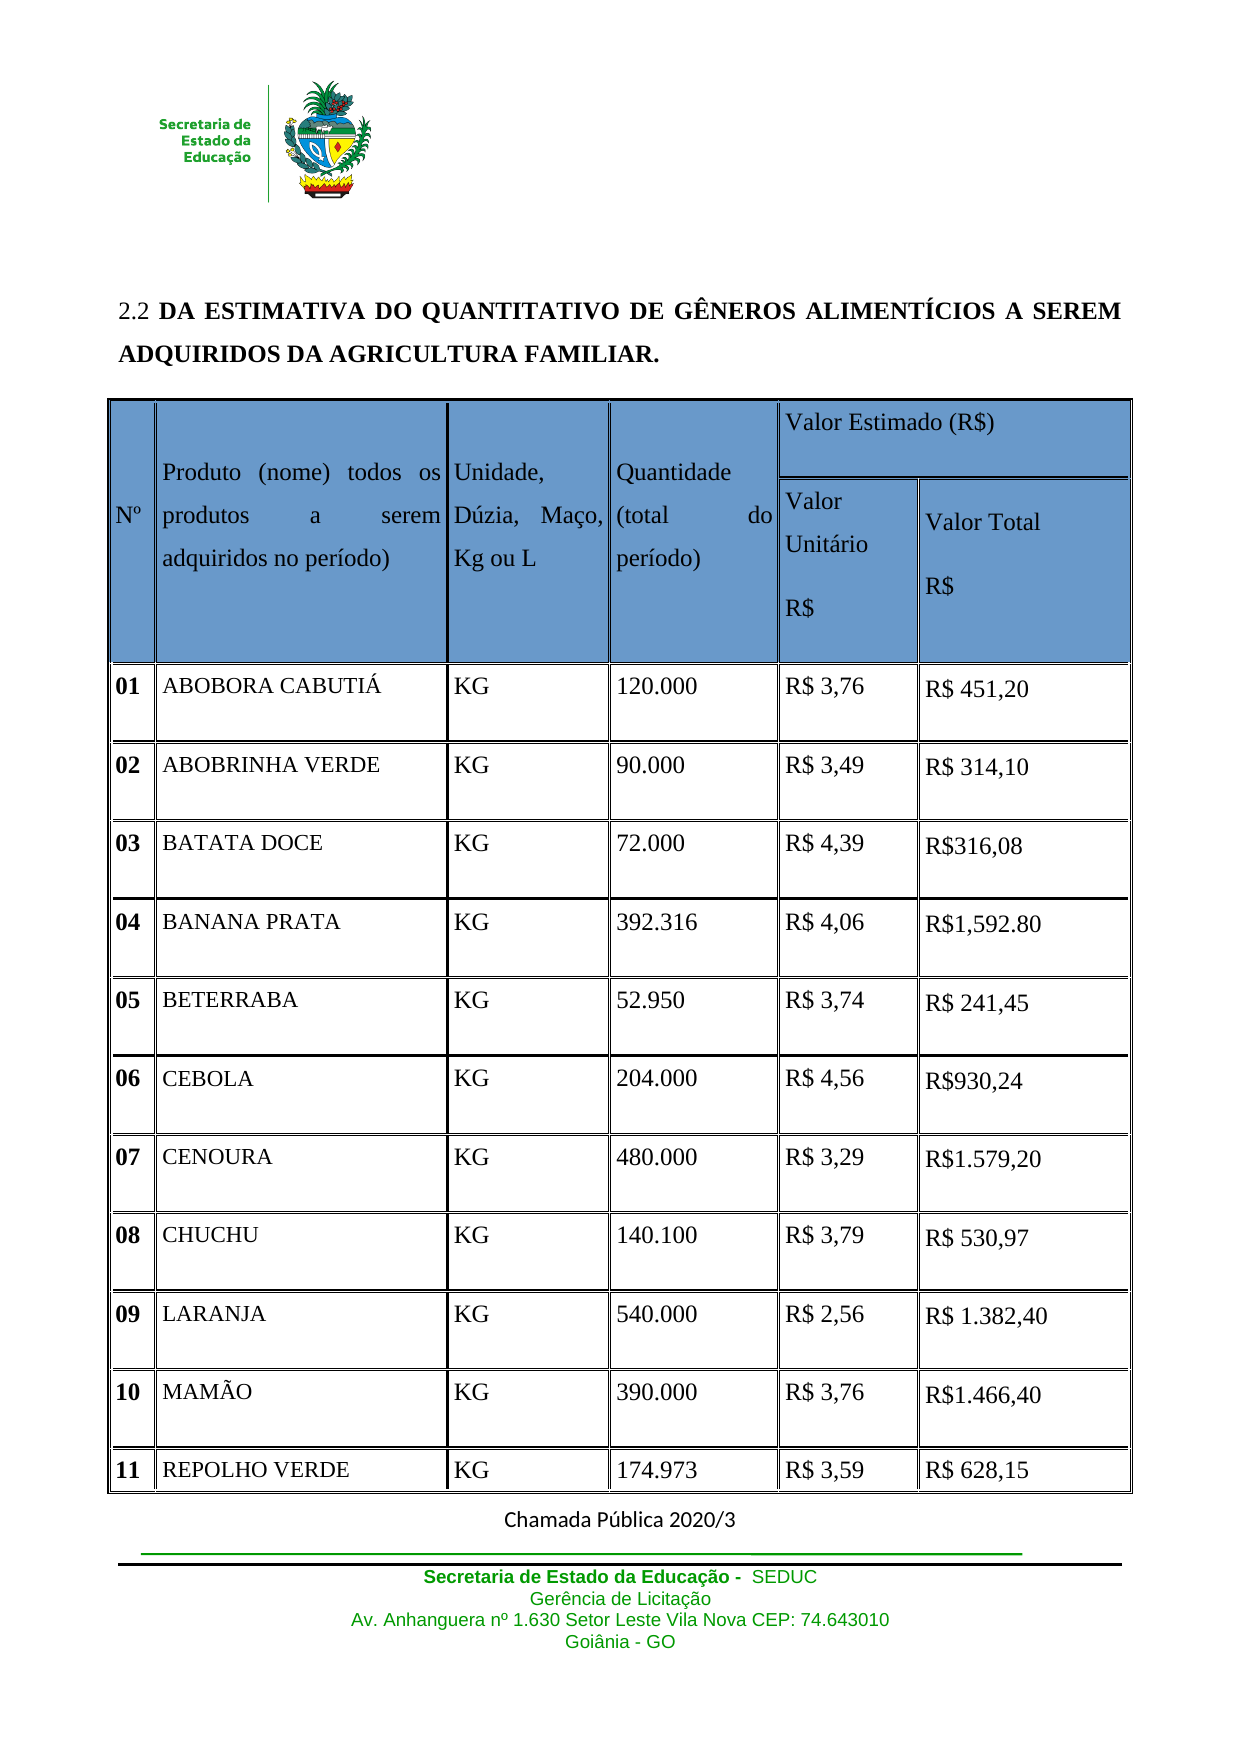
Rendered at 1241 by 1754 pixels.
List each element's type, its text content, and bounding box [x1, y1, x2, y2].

table_header Unidade, Dúzia, Maço, Kg ou L [447, 401, 610, 662]
table_cell 392.316 [611, 900, 777, 976]
table_cell KG [449, 1136, 608, 1211]
text 2.2 DA ESTIMATIVA DO QUANTITATIVO DE GÊNEROS ALIMENTÍCIOS A SEREM ADQUIRIDOS DA AGRICULTURA FAMILIAR. [118, 296, 1122, 368]
table_cell R$ 1.382,40 [920, 1289, 1130, 1368]
table_cell 03 [109, 819, 156, 897]
table_cell KG [449, 1293, 608, 1368]
table_cell R$ 314,10 [920, 740, 1130, 819]
table_cell 11 [111, 1446, 156, 1491]
table_cell CENOURA [157, 1136, 446, 1211]
table_cell 52.950 [611, 979, 777, 1054]
table_cell KG [449, 665, 608, 740]
table_cell 540.000 [611, 1293, 777, 1368]
table_cell REPOLHO VERDE [156, 1450, 447, 1491]
table_cell 01 [109, 662, 156, 740]
table_cell 05 [109, 976, 156, 1054]
table_cell R$ 3,29 [780, 1136, 917, 1211]
table_cell BATATA DOCE [157, 822, 446, 897]
table_cell Valor Total R$ [920, 476, 1130, 662]
table_cell R$ 451,20 [919, 662, 1131, 740]
table_cell R$ 3,59 [779, 1450, 918, 1491]
table_cell KG [449, 1371, 608, 1446]
table_cell 10 [109, 1368, 156, 1446]
table_cell R$ 241,45 [919, 976, 1131, 1054]
table_cell 08 [109, 1211, 156, 1289]
table_cell R$ 4,06 [780, 900, 917, 976]
table_cell KG [449, 1214, 608, 1289]
picture [118, 73, 412, 210]
table_cell Valor Unitário R$ [780, 480, 917, 662]
table_cell CHUCHU [157, 1214, 446, 1289]
table_cell KG [449, 900, 608, 976]
table_cell R$ 4,39 [780, 822, 917, 897]
table_cell 09 [111, 1289, 154, 1368]
table_cell KG [449, 822, 608, 897]
table_cell 72.000 [611, 822, 777, 897]
table_cell R$ 530,97 [919, 1211, 1131, 1289]
table_cell R$1.466,40 [919, 1368, 1131, 1446]
table_cell 480.000 [611, 1136, 777, 1211]
table_cell R$ 628,15 [919, 1446, 1130, 1491]
table_cell 07 [111, 1133, 154, 1211]
table_cell 204.000 [611, 1057, 777, 1132]
table_header Valor Estimado (R$) [779, 401, 1130, 476]
table_cell R$ 3,74 [780, 979, 917, 1054]
table_cell ABOBORA CABUTIÁ [157, 665, 446, 740]
table_cell R$ 2,56 [780, 1293, 917, 1368]
table_cell KG [449, 1057, 608, 1132]
table_header Produto (nome) todos os produtos a serem adquiridos no período) [156, 401, 447, 662]
table_cell R$ 4,56 [780, 1057, 917, 1132]
table_cell BETERRABA [157, 979, 446, 1054]
table_cell 140.100 [611, 1214, 777, 1289]
table_header Quantidade (total do período) [610, 401, 779, 662]
table_cell R$930,24 [920, 1054, 1130, 1132]
table_cell 04 [111, 897, 154, 976]
table_cell R$1.579,20 [920, 1133, 1130, 1211]
table_cell KG [447, 1450, 610, 1491]
table_cell MAMÃO [157, 1371, 446, 1446]
table_cell R$ 3,49 [780, 744, 917, 819]
table_cell 390.000 [611, 1371, 777, 1446]
table_cell 90.000 [611, 744, 777, 819]
table_cell R$316,08 [919, 819, 1131, 897]
table_cell 174.973 [610, 1450, 779, 1491]
table_cell R$ 3,76 [780, 1371, 917, 1446]
table_cell R$ 3,79 [780, 1214, 917, 1289]
table_header Nº [111, 401, 156, 662]
table_cell ABOBRINHA VERDE [157, 744, 446, 819]
table_cell 06 [111, 1054, 154, 1132]
table_cell R$1,592.80 [920, 897, 1130, 976]
table_cell 02 [111, 740, 154, 819]
table_cell KG [449, 979, 608, 1054]
table_cell LARANJA [157, 1293, 446, 1368]
table_cell R$ 3,76 [780, 665, 917, 740]
table_cell KG [449, 744, 608, 819]
table_cell CEBOLA [157, 1057, 446, 1132]
table_cell BANANA PRATA [157, 900, 446, 976]
table_cell 120.000 [611, 665, 777, 740]
